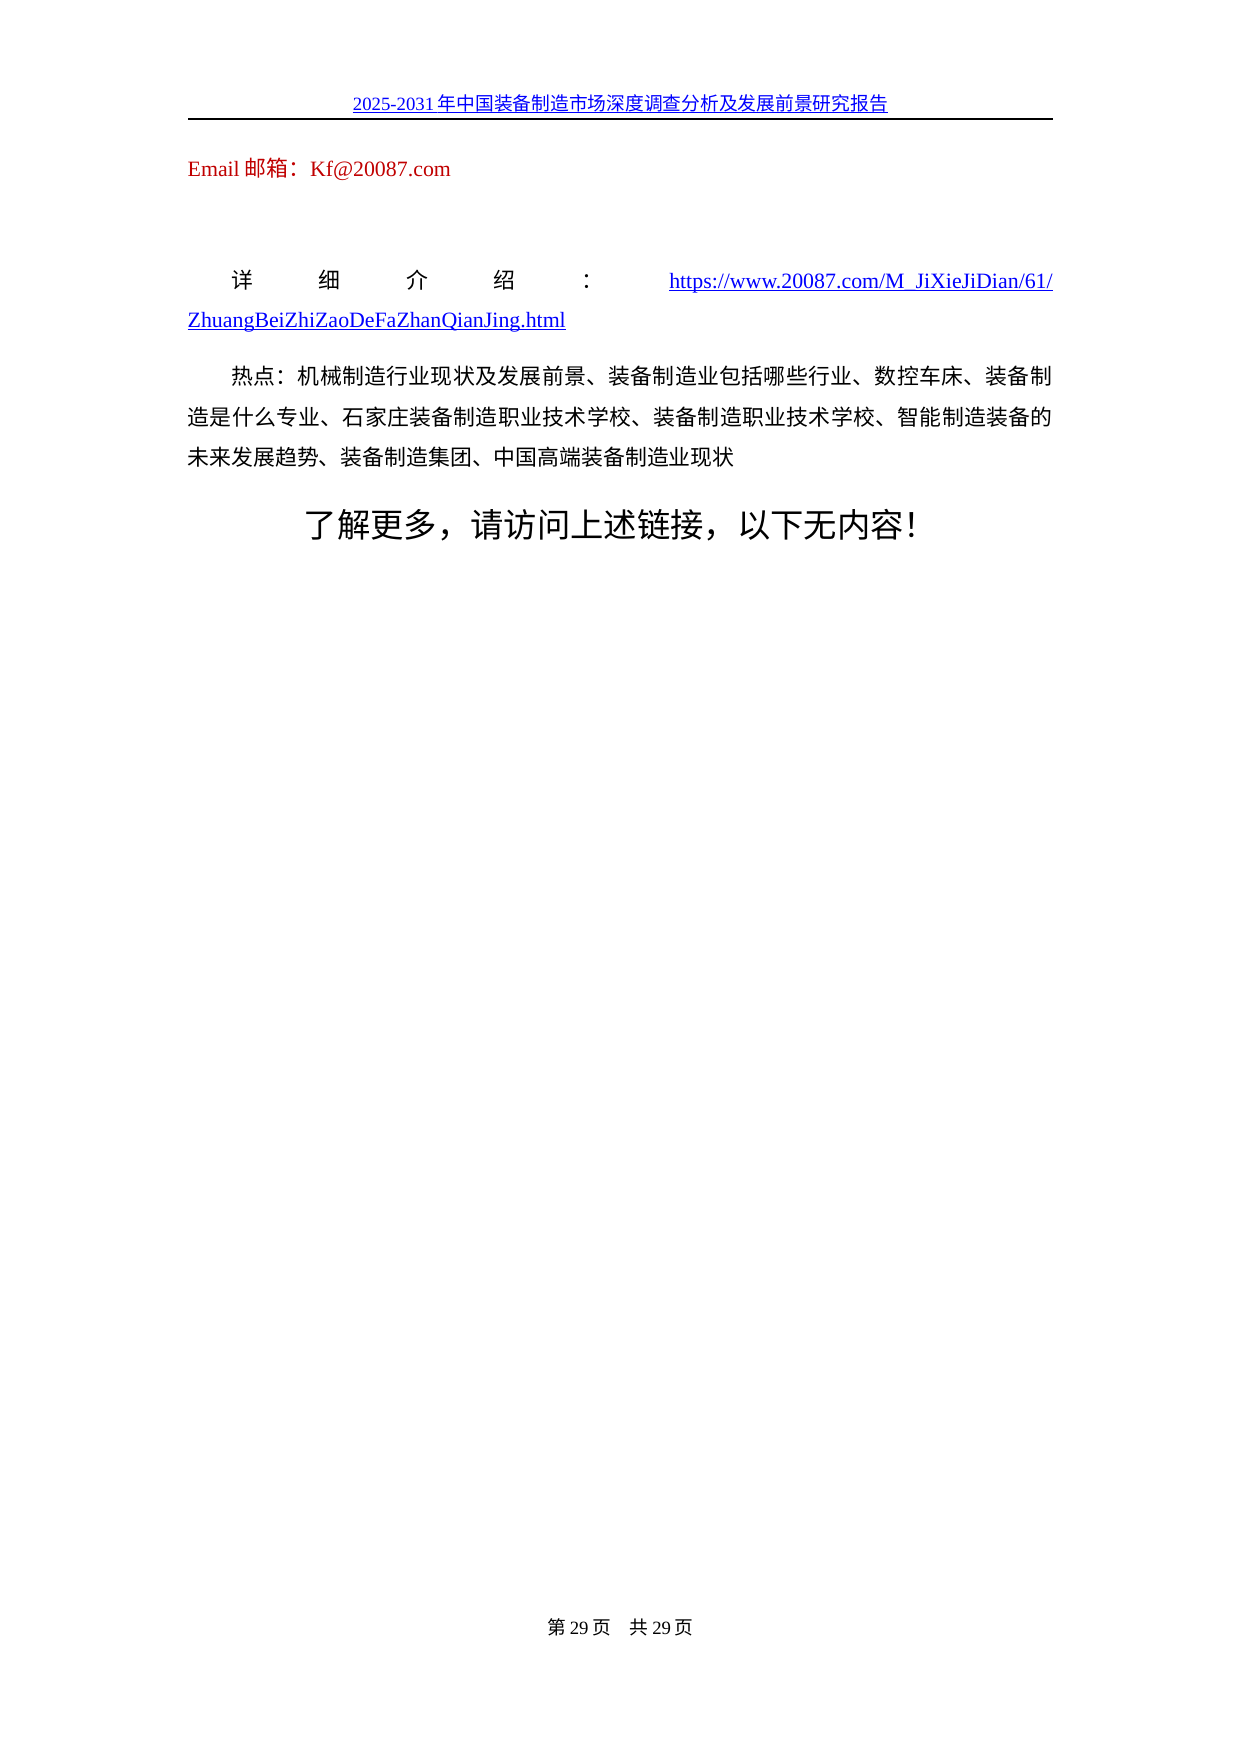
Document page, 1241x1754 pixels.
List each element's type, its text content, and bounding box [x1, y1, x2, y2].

text 详细介绍：https://www.20087.com/M_JiXieJiDian/61/ZhuangBeiZhiZaoDeFaZhanQianJing.html [187, 263, 1053, 336]
title 了解更多，请访问上述链接，以下无内容！ [187, 490, 1053, 555]
text 热点：机械制造行业现状及发展前景、装备制造业包括哪些行业、数控车床、装备制造是什么专业、石家庄装备制造职业技术学校、装备制造职业技术学校、智能制造装备的未来发展趋势、装备制造集团、中国高端装备制造业现状 [187, 359, 1053, 472]
text Email邮箱：Kf@20087.com [187, 150, 1053, 183]
